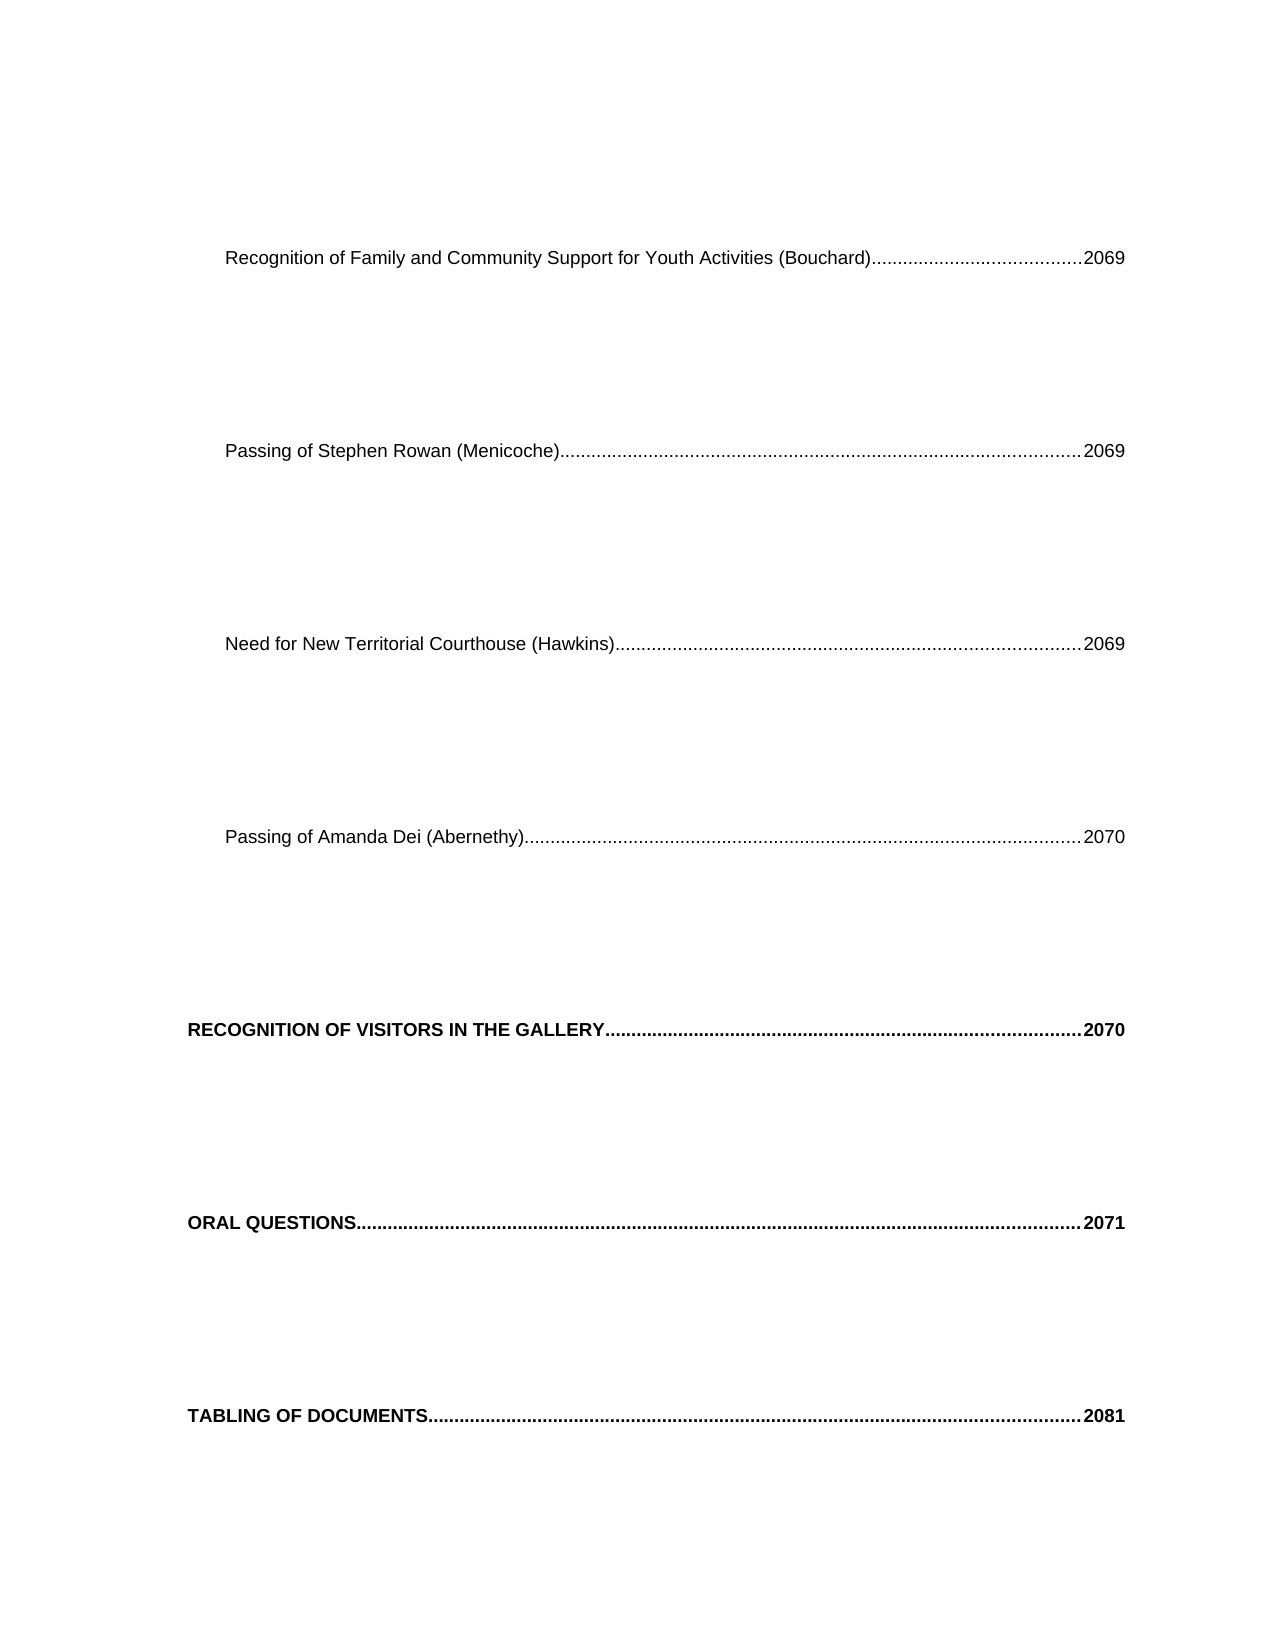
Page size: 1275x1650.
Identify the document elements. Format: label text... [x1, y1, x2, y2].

text RECOGNITION OF VISITORS IN THE GALLERY 2070 [187, 1019, 1162, 1041]
text Passing of Stephen Rowan (Menicoche) 2069 [187, 440, 1162, 461]
text Passing of Amanda Dei (Abernethy) 2070 [187, 826, 1162, 847]
text TABLING OF DOCUMENTS 2081 [187, 1405, 1162, 1427]
text Need for New Territorial Courthouse (Hawkins) 2069 [187, 633, 1162, 654]
text Recognition of Family and Community Support for Youth Activities (Bouchard) 2069 [187, 247, 1162, 268]
text ORAL QUESTIONS 2071 [187, 1212, 1162, 1234]
